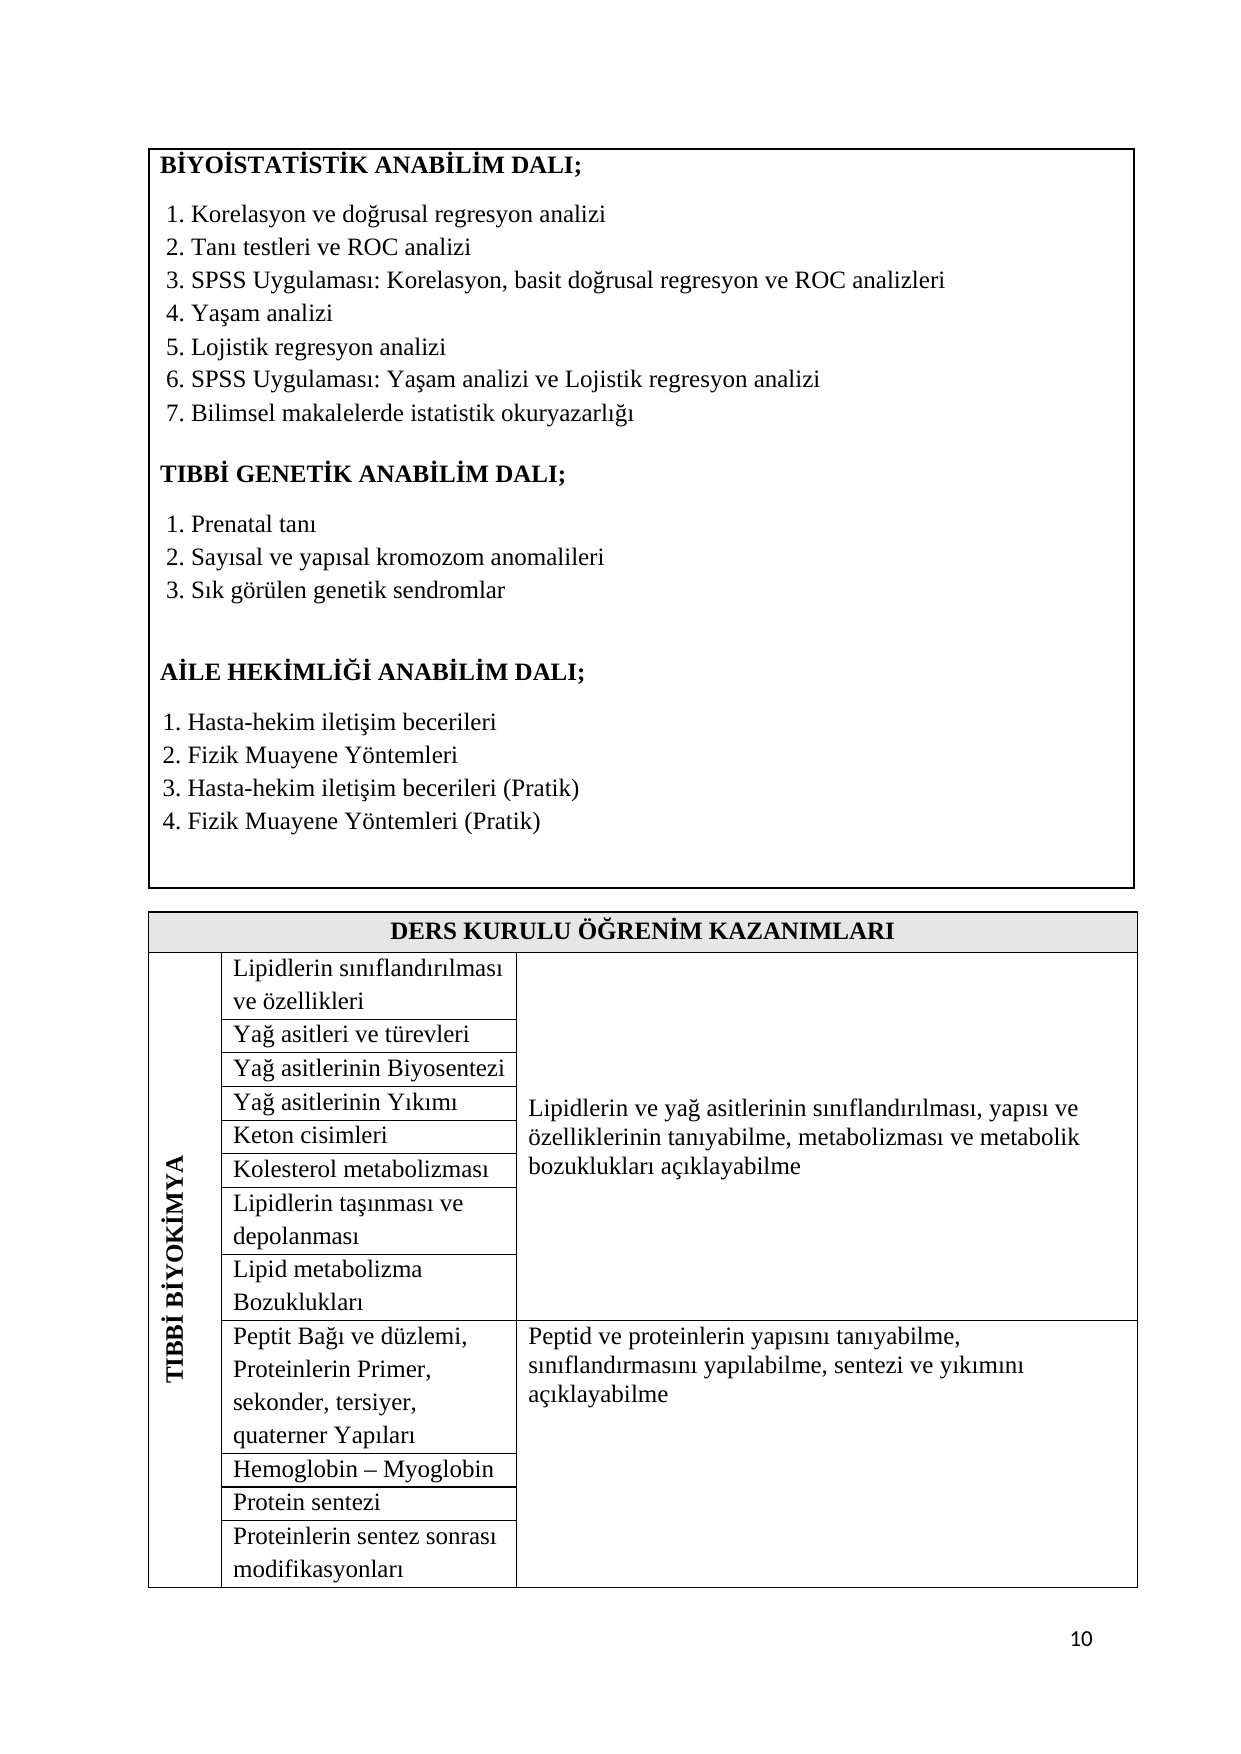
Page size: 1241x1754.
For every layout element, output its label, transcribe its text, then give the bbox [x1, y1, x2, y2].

table_cell Proteinlerin sentez sonrası modifikasyonları [222, 1521, 516, 1587]
table_cell Lipidlerin taşınması ve depolanması [222, 1188, 516, 1253]
table_cell TIBBİ BİYOKİMYA [149, 953, 221, 1587]
table_cell Peptit Bağı ve düzlemi, Proteinlerin Primer, sekonder, tersiyer, quaterner Yapıları [222, 1321, 516, 1453]
table_cell Kolesterol metabolizması [222, 1154, 516, 1187]
table_cell Yağ asitlerinin Yıkımı [222, 1087, 516, 1119]
table_cell Protein sentezi [222, 1488, 516, 1520]
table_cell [150, 150, 1133, 887]
table_cell Yağ asitleri ve türevleri [222, 1020, 516, 1052]
table_cell Yağ asitlerinin Biyosentezi [222, 1053, 516, 1086]
table_header DERS KURULU ÖĞRENİM KAZANIMLARI [149, 913, 1137, 952]
table_cell Peptid ve proteinlerin yapısını tanıyabilme, sınıflandırmasını yapılabilme, sentezi ve yıkımını açıklayabilme [517, 1321, 1137, 1587]
table_cell Hemoglobin – Myoglobin [222, 1454, 516, 1486]
table_cell Lipid metabolizma Bozuklukları [222, 1255, 516, 1320]
table_cell Keton cisimleri [222, 1121, 516, 1153]
table_cell Lipidlerin ve yağ asitlerinin sınıflandırılması, yapısı ve özelliklerinin tanıyabilme, metabolizması ve metabolik bozuklukları açıklayabilme [517, 953, 1137, 1320]
table_cell Lipidlerin sınıflandırılması ve özellikleri [222, 953, 516, 1018]
